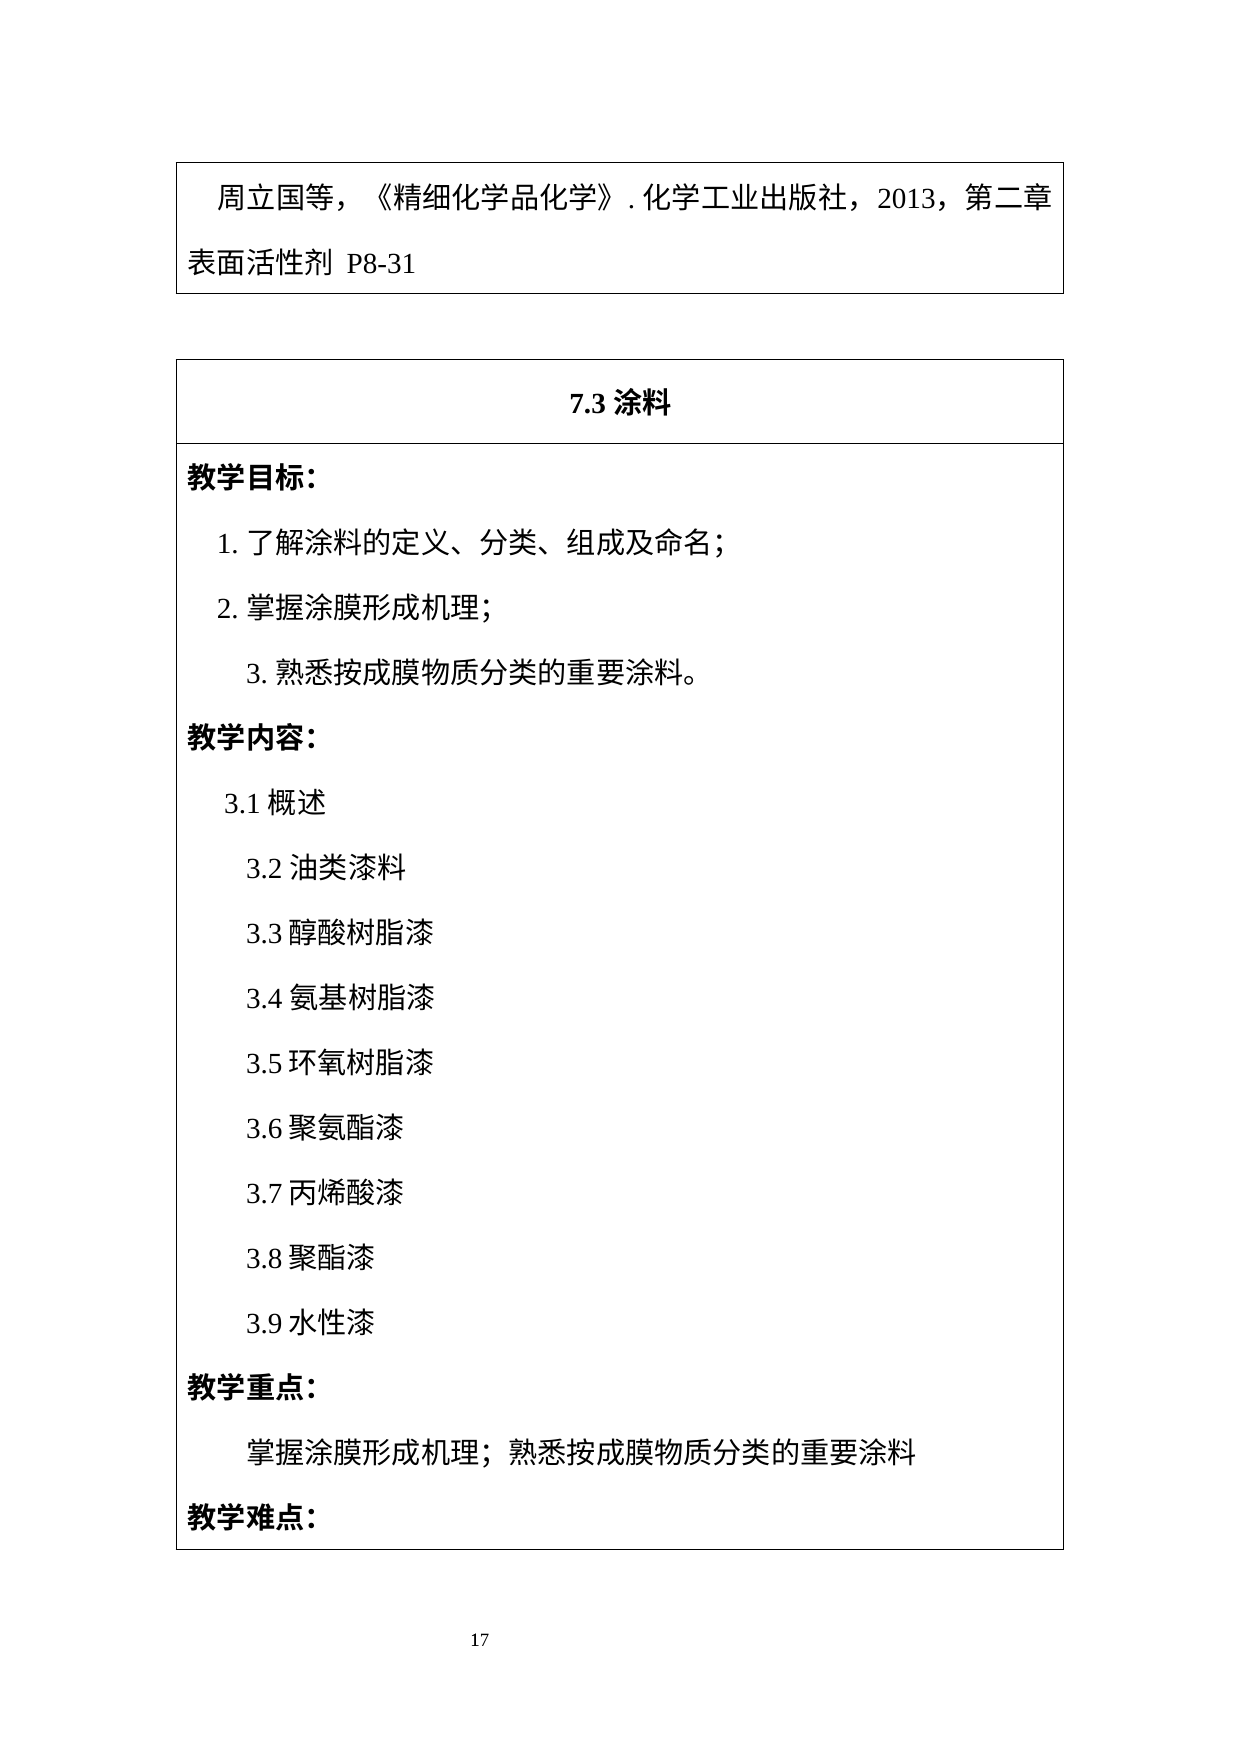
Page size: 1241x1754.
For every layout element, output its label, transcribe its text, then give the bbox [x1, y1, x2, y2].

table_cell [177, 444, 1063, 1548]
table_header 7.3 涂料 [177, 360, 1063, 442]
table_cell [177, 163, 1063, 293]
